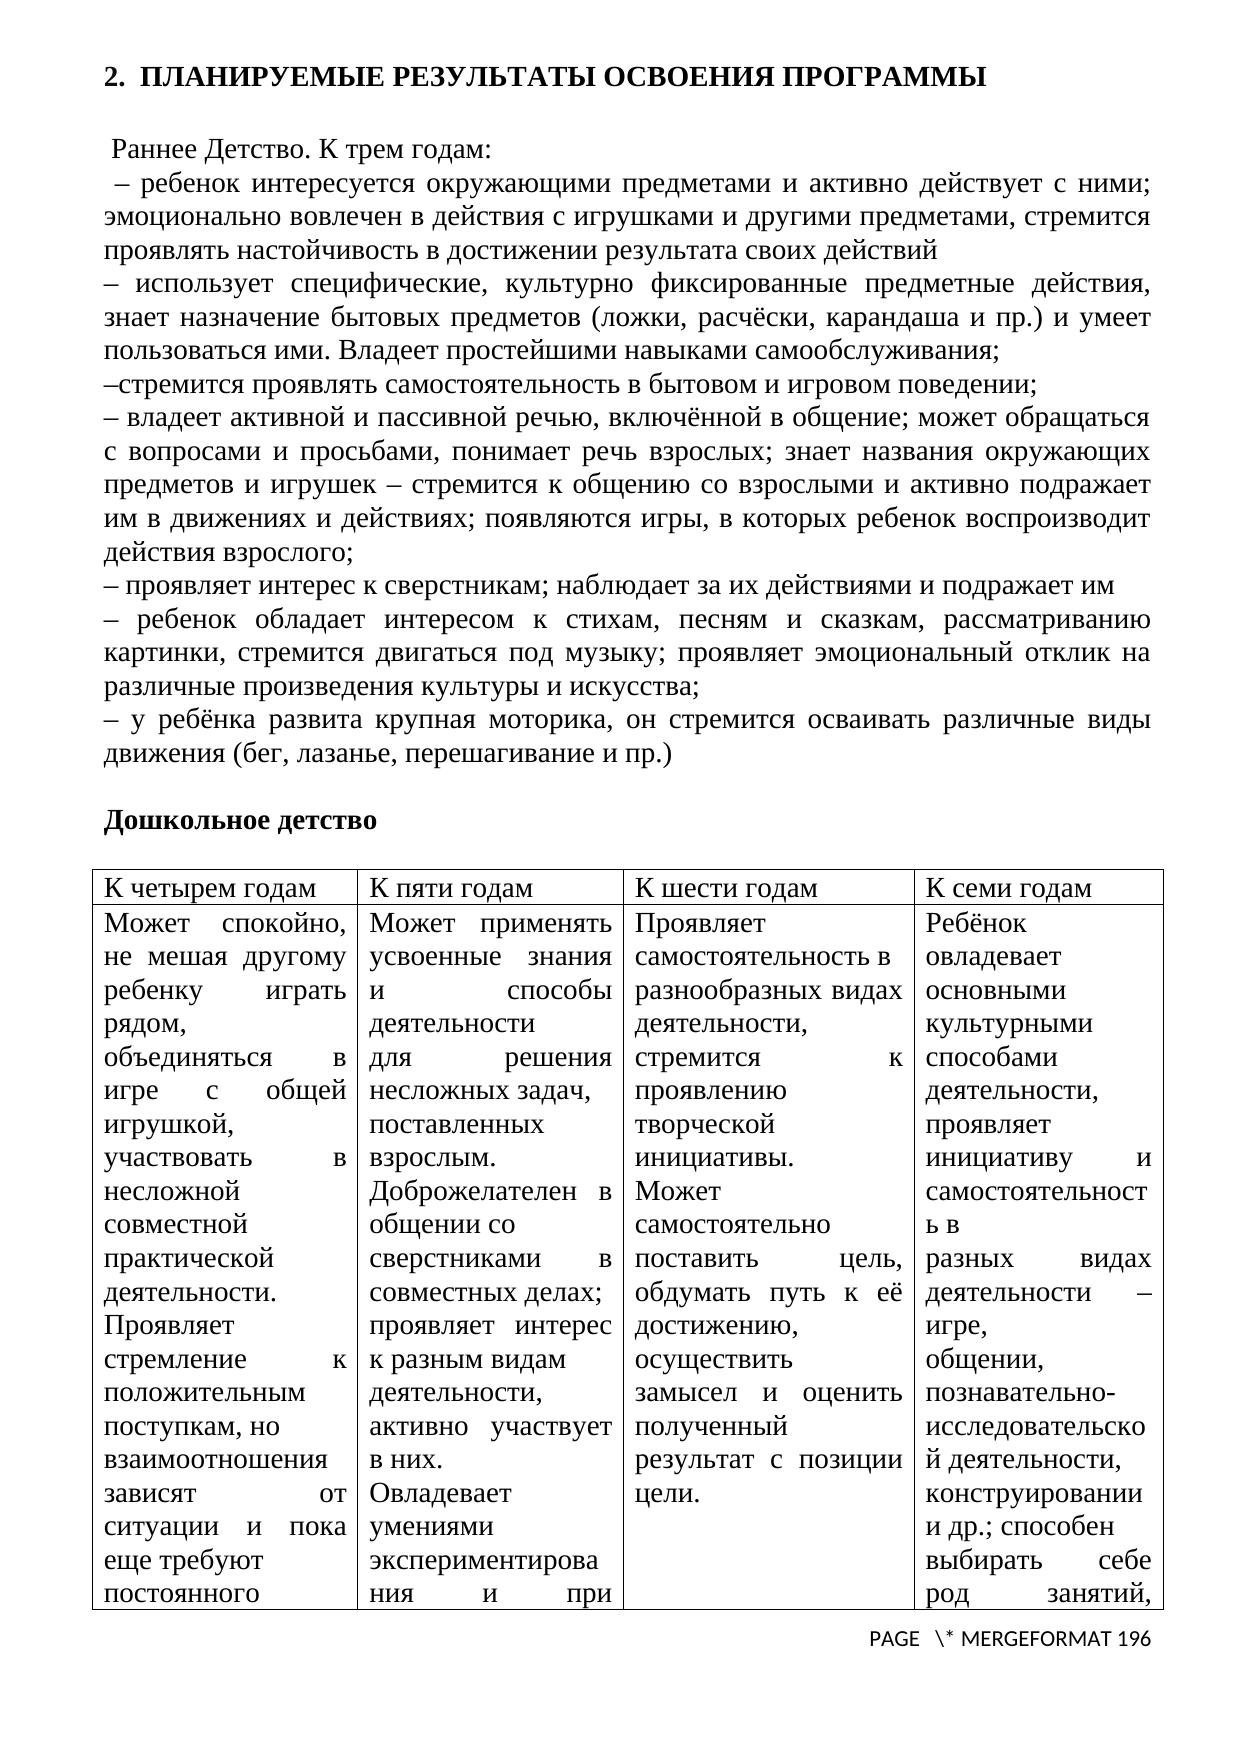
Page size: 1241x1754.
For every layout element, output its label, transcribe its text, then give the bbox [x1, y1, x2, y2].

table_header К шести годам [624, 870, 914, 904]
table_header К семи годам [915, 870, 1163, 904]
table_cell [93, 905, 357, 1609]
text Раннее Детство. К трем годам: [103, 131, 1152, 165]
text ‒ использует специфические, культурно фиксированные предметные действия, знает назначение бытовых предметов (ложки, расчёски, карандаша и пр.) и умеет пользоваться ими. Владеет простейшими навыками самообслуживания; [103, 265, 1152, 366]
text ‒ владеет активной и пассивной речью, включённой в общение; может обращаться с вопросами и просьбами, понимает речь взрослых; знает названия окружающих предметов и игрушек ‒ стремится к общению со взрослыми и активно подражает им в движениях и действиях; появляются игры, в которых ребенок воспроизводит действия взрослого; [103, 399, 1152, 567]
table_header К пяти годам [358, 870, 623, 904]
text ‒стремится проявлять самостоятельность в бытовом и игровом поведении; [103, 366, 1152, 399]
text ‒ у ребёнка развита крупная моторика, он стремится осваивать различные виды движения (бег, лазанье, перешагивание и пр.) [103, 701, 1152, 768]
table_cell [358, 905, 623, 1609]
text ‒ ребенок обладает интересом к стихам, песням и сказкам, рассматриванию картинки, стремится двигаться под музыку; проявляет эмоциональный отклик на различные произведения культуры и искусства; [103, 601, 1152, 701]
text 2. ПЛАНИРУЕМЫЕ РЕЗУЛЬТАТЫ ОСВОЕНИЯ ПРОГРАММЫ [103, 59, 1152, 93]
text Дошкольное детство [103, 802, 1152, 836]
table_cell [624, 905, 914, 1609]
table_header К четырем годам [93, 870, 357, 904]
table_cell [915, 905, 1163, 1609]
text ‒ ребенок интересуется окружающими предметами и активно действует с ними; эмоционально вовлечен в действия с игрушками и другими предметами, стремится проявлять настойчивость в достижении результата своих действий [103, 165, 1152, 265]
text ‒ проявляет интерес к сверстникам; наблюдает за их действиями и подражает им [103, 567, 1152, 601]
